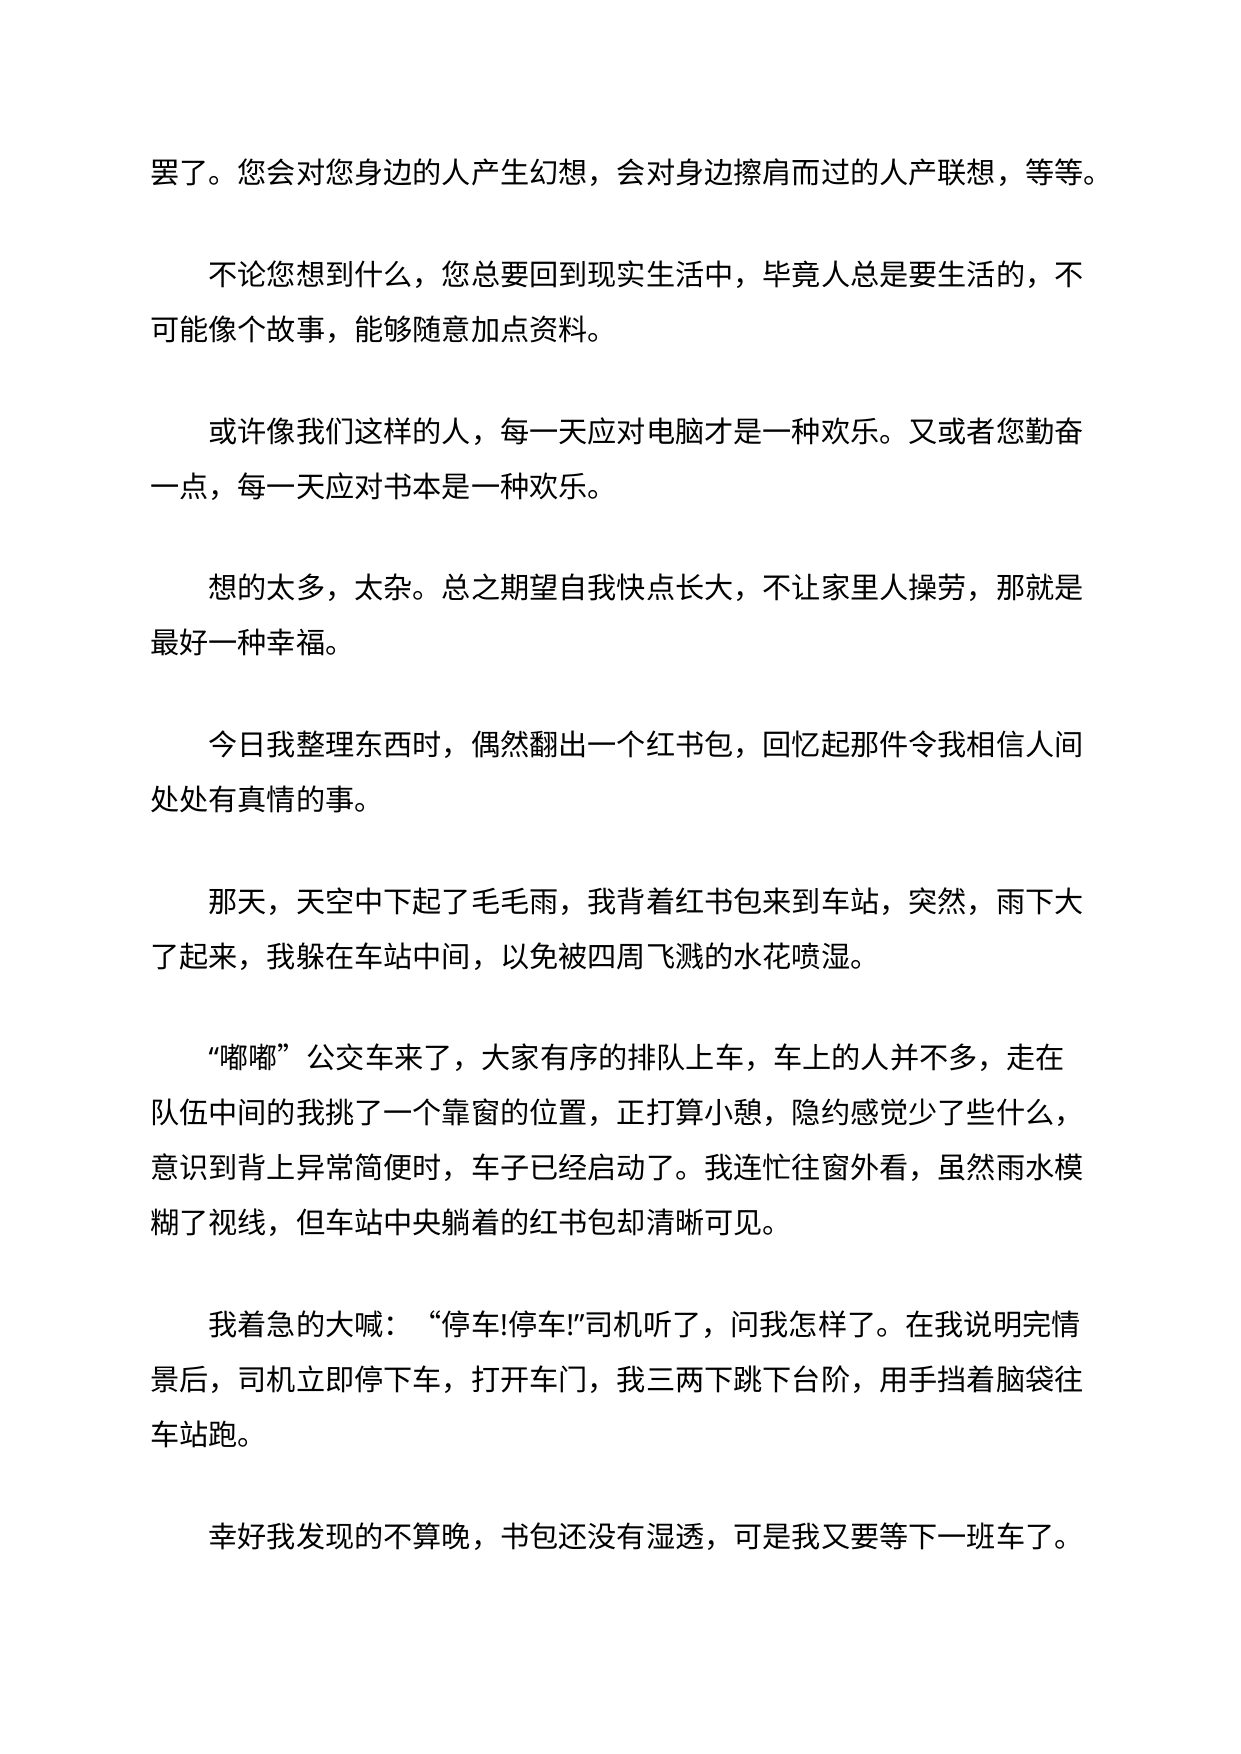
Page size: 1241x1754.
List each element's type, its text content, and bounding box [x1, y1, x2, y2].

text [150, 150, 1090, 192]
text 不论您想到什么，您总要回到现实生活中，毕竟人总是要生活的，不可能像个故事，能够随意加点资料。 [150, 252, 1090, 349]
text “嘟嘟”公交车来了，大家有序的排队上车，车上的人并不多，走在队伍中间的我挑了一个靠窗的位置，正打算小憩，隐约感觉少了些什么，意识到背上异常简便时，车子已经启动了。我连忙往窗外看，虽然雨水模糊了视线，但车站中央躺着的红书包却清晰可见。 [150, 1035, 1090, 1242]
text 今日我整理东西时，偶然翻出一个红书包，回忆起那件令我相信人间处处有真情的事。 [150, 722, 1090, 819]
text 那天，天空中下起了毛毛雨，我背着红书包来到车站，突然，雨下大了起来，我躲在车站中间，以免被四周飞溅的水花喷湿。 [150, 878, 1090, 976]
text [150, 1513, 1090, 1556]
text 或许像我们这样的人，每一天应对电脑才是一种欢乐。又或者您勤奋一点，每一天应对书本是一种欢乐。 [150, 408, 1090, 506]
text 想的太多，太杂。总之期望自我快点长大，不让家里人操劳，那就是最好一种幸福。 [150, 565, 1090, 662]
text 我着急的大喊：“停车!停车!”司机听了，问我怎样了。在我说明完情景后，司机立即停下车，打开车门，我三两下跳下台阶，用手挡着脑袋往车站跑。 [150, 1302, 1090, 1454]
